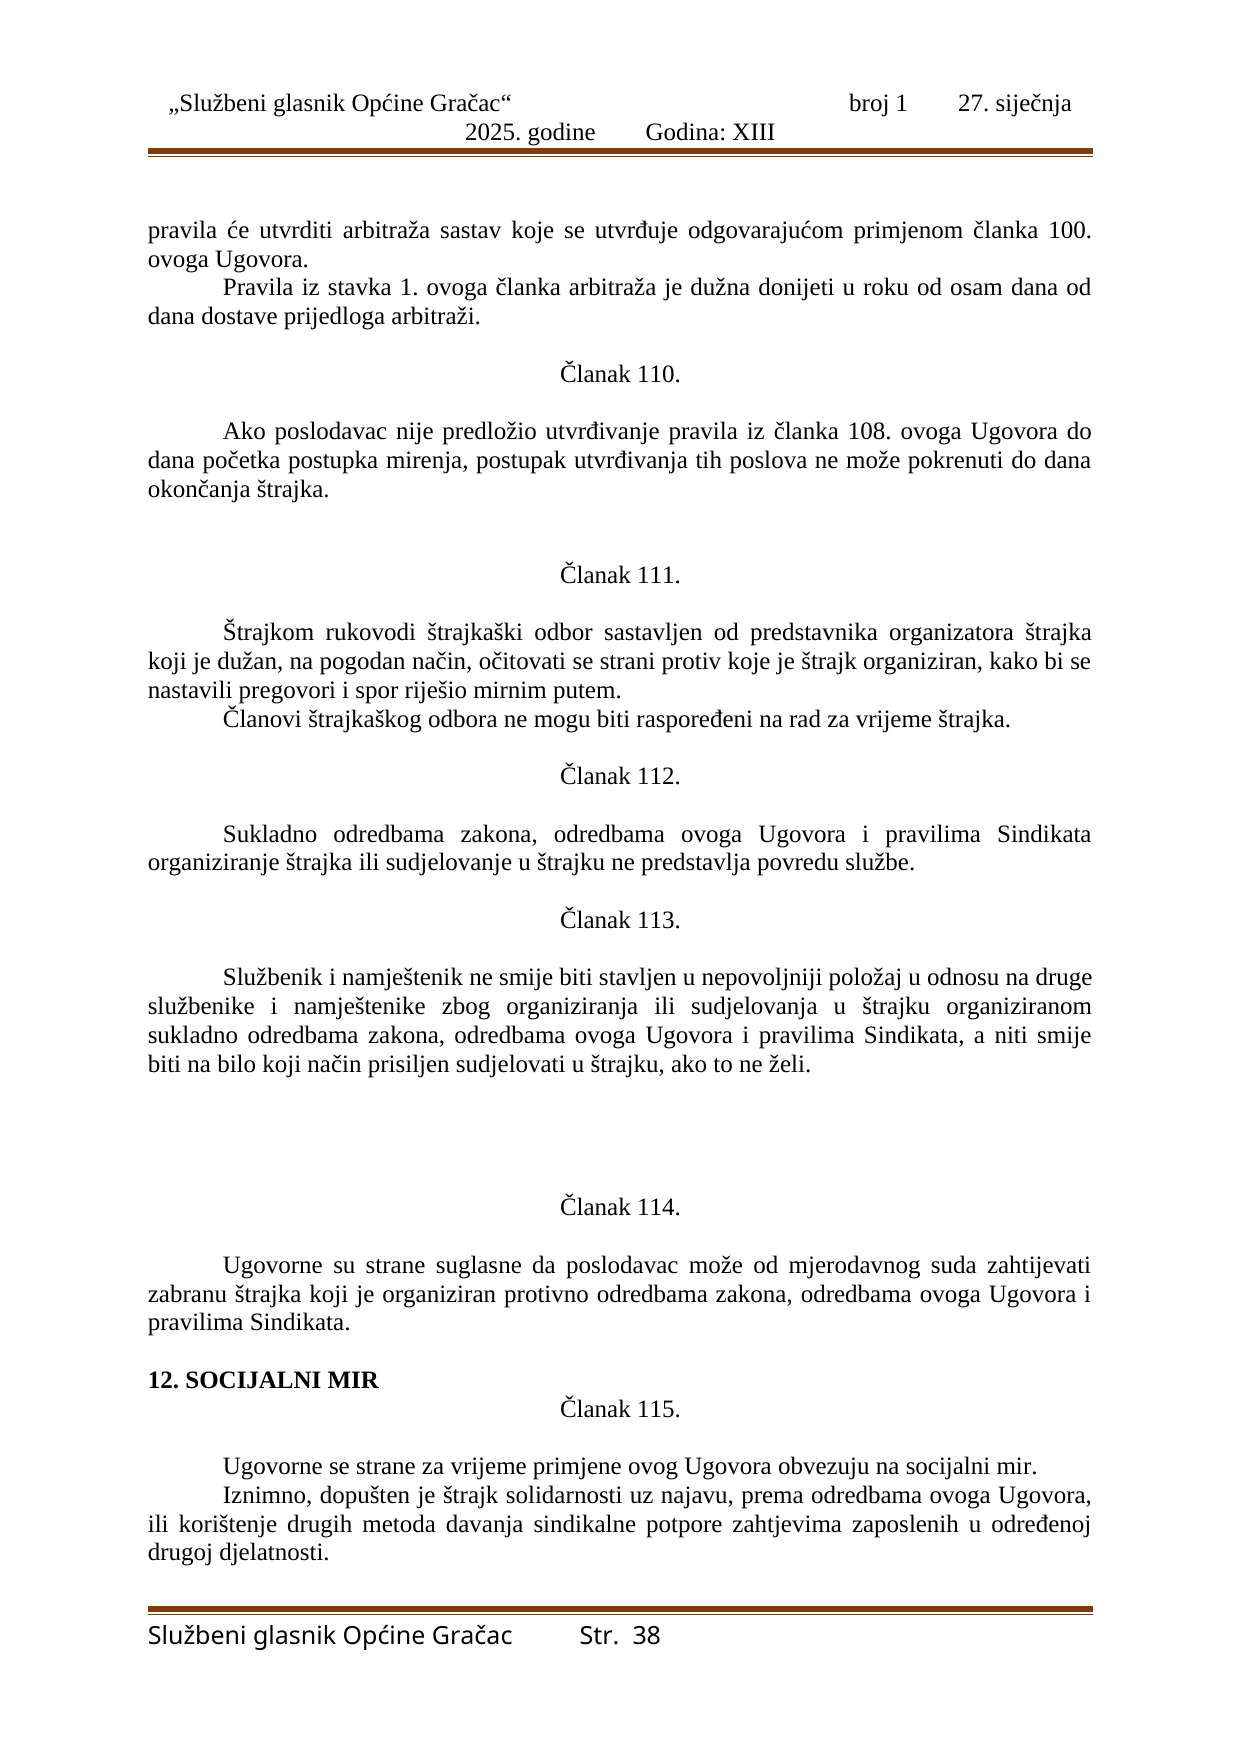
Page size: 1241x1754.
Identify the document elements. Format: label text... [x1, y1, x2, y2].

text Članak 114. [148, 1192, 1093, 1221]
text Članak 115. [148, 1394, 1093, 1422]
text Članak 112. [148, 761, 1093, 790]
text 12. SOCIJALNI MIR [148, 1365, 1093, 1394]
text Službenik i namještenik ne smije biti stavljen u nepovoljniji položaj u odnosu na druge službenike i namještenike zbog organiziranja ili sudjelovanja u štrajku organiziranom sukladno odredbama zakona, odredbama ovoga Ugovora i pravilima Sindikata, a niti smije biti na bilo koji način prisiljen sudjelovati u štrajku, ako to ne želi. [148, 962, 1093, 1077]
text Ako poslodavac nije predložio utvrđivanje pravila iz članka 108. ovoga Ugovora do dana početka postupka mirenja, postupak utvrđivanja tih poslova ne može pokrenuti do dana okončanja štrajka. [148, 416, 1093, 502]
text Ugovorne se strane za vrijeme primjene ovog Ugovora obvezuju na socijalni mir. [148, 1451, 1093, 1480]
text Članak 110. [148, 359, 1093, 387]
text Štrajkom rukovodi štrajkaški odbor sastavljen od predstavnika organizatora štrajka koji je dužan, na pogodan način, očitovati se strani protiv koje je štrajk organiziran, kako bi se nastavili pregovori i spor riješio mirnim putem. [148, 617, 1093, 704]
text Ugovorne su strane suglasne da poslodavac može od mjerodavnog suda zahtijevati zabranu štrajka koji je organiziran protivno odredbama zakona, odredbama ovoga Ugovora i pravilima Sindikata. [148, 1250, 1093, 1336]
text Sukladno odredbama zakona, odredbama ovoga Ugovora i pravilima Sindikata organiziranje štrajka ili sudjelovanje u štrajku ne predstavlja povredu službe. [148, 819, 1093, 876]
text Članak 113. [148, 905, 1093, 934]
text Iznimno, dopušten je štrajk solidarnosti uz najavu, prema odredbama ovoga Ugovora, ili korištenje drugih metoda davanja sindikalne potpore zahtjevima zaposlenih u određenoj drugoj djelatnosti. [148, 1480, 1093, 1566]
text Pravila iz stavka 1. ovoga članka arbitraža je dužna donijeti u roku od osam dana od dana dostave prijedloga arbitraži. [148, 272, 1093, 330]
text Članovi štrajkaškog odbora ne mogu biti raspoređeni na rad za vrijeme štrajka. [148, 704, 1093, 732]
text Članak 111. [148, 560, 1093, 589]
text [148, 215, 1093, 272]
